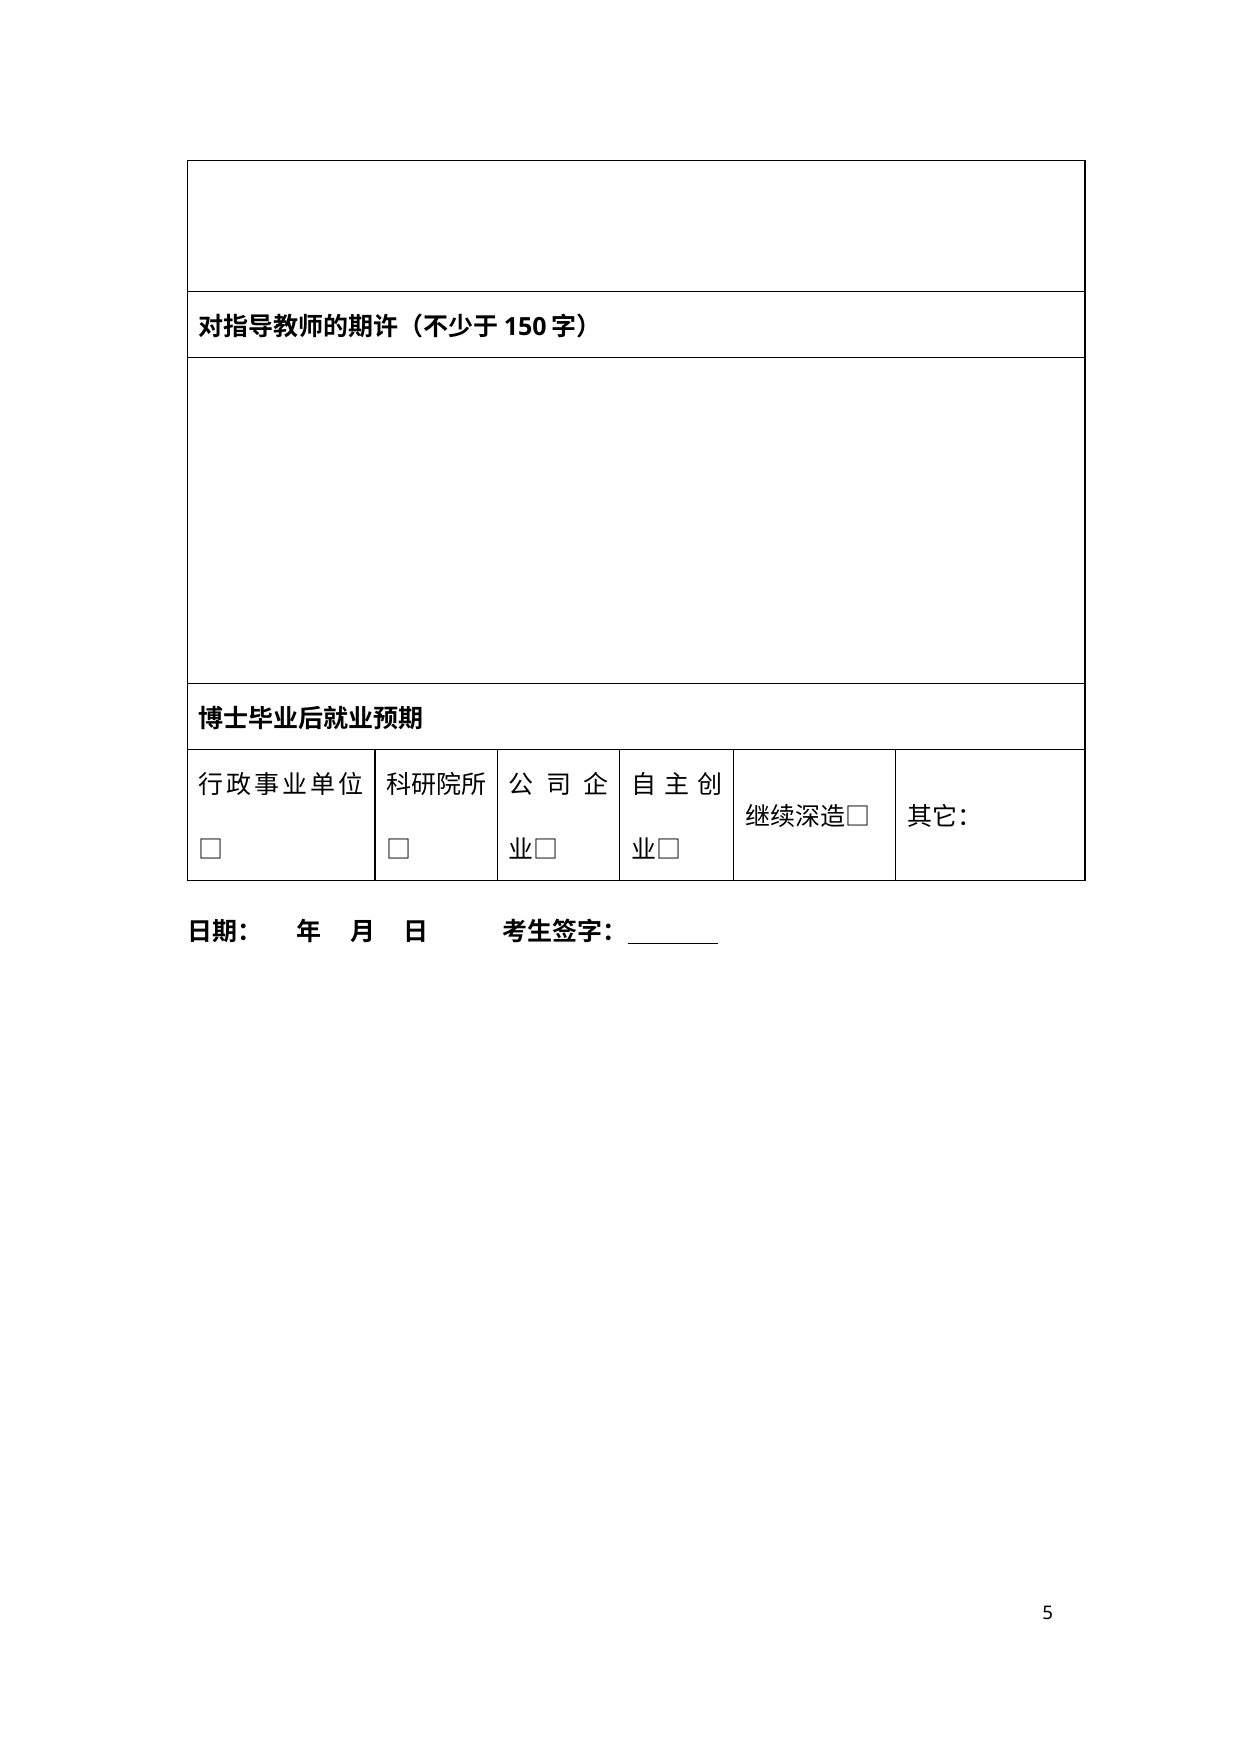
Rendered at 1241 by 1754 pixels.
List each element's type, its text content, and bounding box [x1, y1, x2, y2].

table_cell 行政事业单位□ [188, 750, 374, 880]
table_cell 继续深造□ [734, 750, 895, 880]
table_cell [188, 358, 1084, 683]
table_cell [188, 161, 1084, 291]
table_cell 自主创业□ [620, 750, 733, 880]
table_cell 公司企业□ [498, 750, 619, 880]
table_cell 对指导教师的期许（不少于150字） [188, 292, 1084, 357]
table_cell 其它： [896, 750, 1084, 880]
text 日期： 年 月 日 考生签字： [187, 897, 1053, 962]
table_cell 博士毕业后就业预期 [188, 684, 1084, 749]
table_cell 科研院所□ [376, 750, 497, 880]
